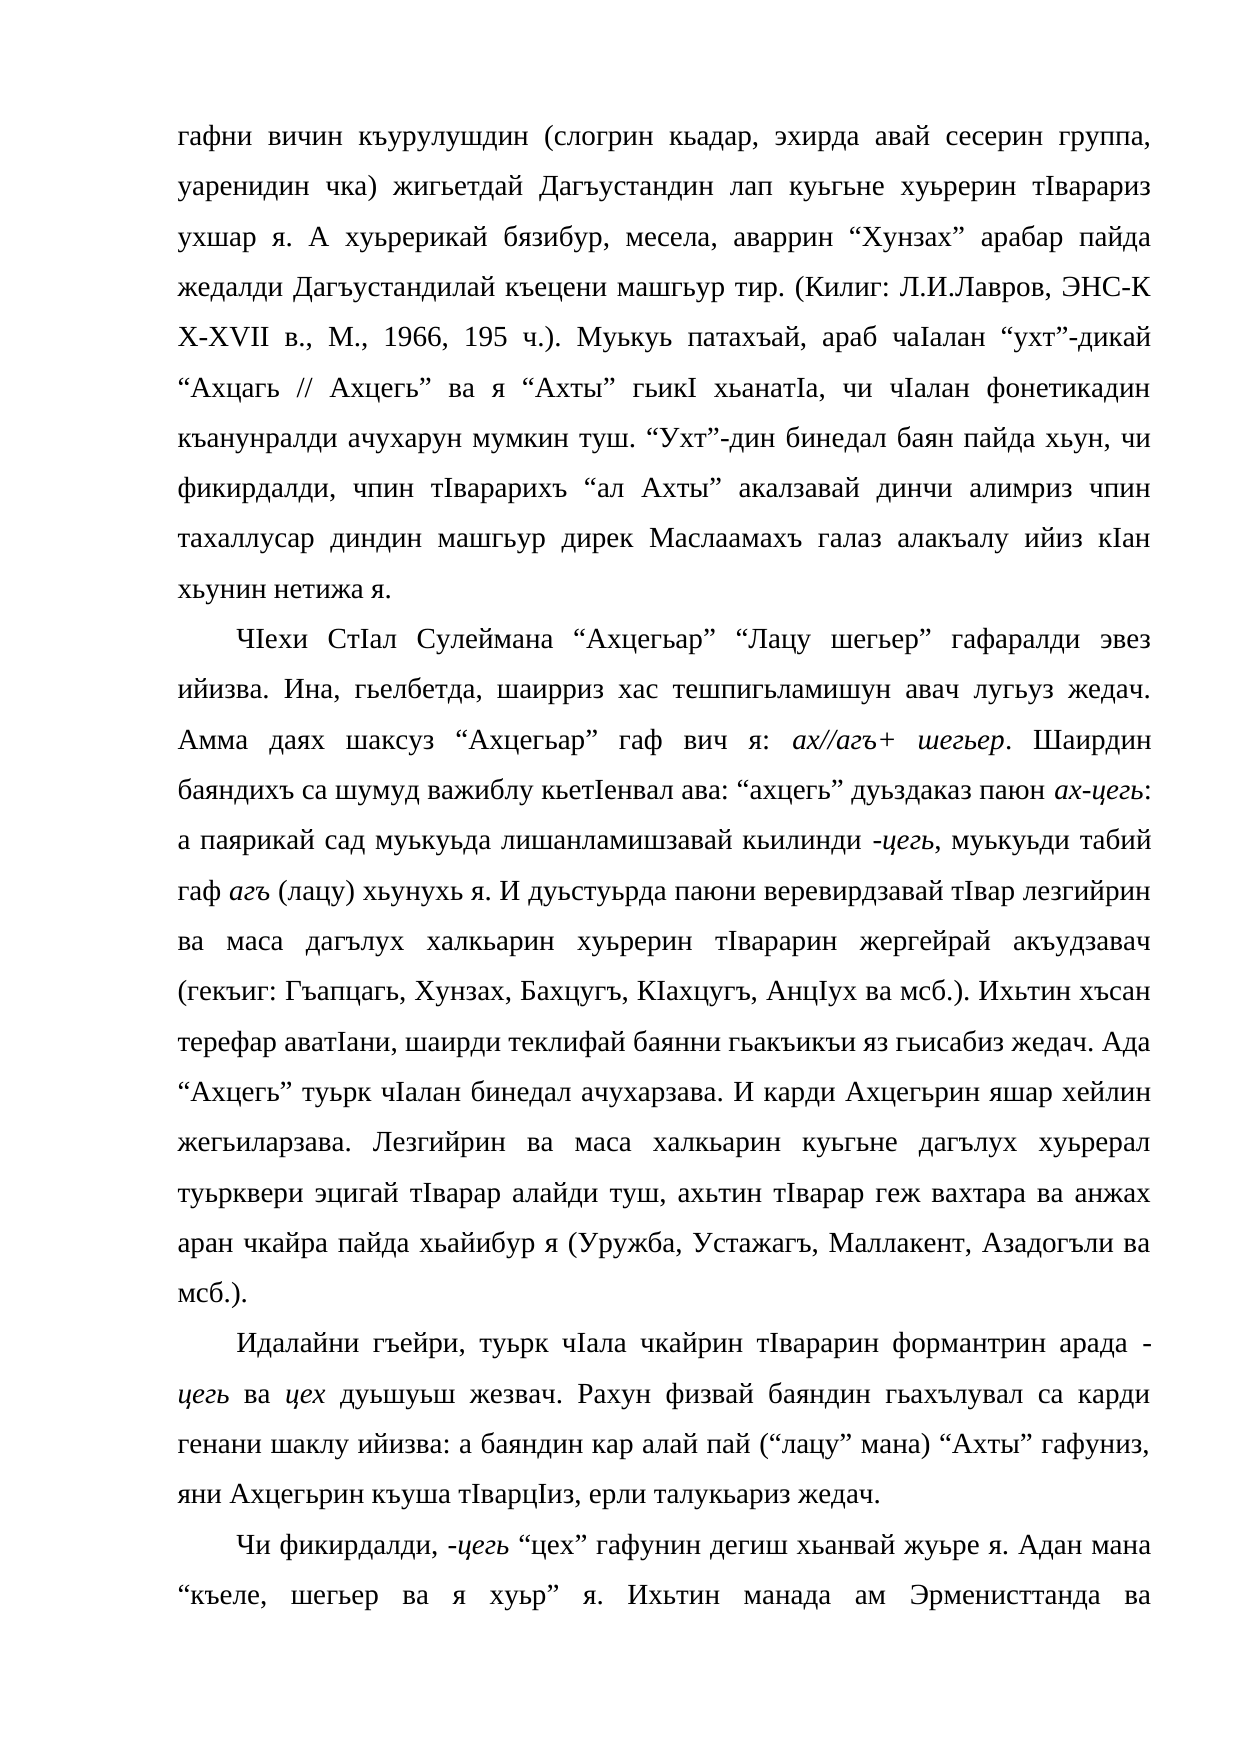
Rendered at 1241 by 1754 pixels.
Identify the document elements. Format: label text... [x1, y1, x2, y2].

text ЧIехи СтIал Сулеймана “Ахцегьар” “Лацу шегьер” гафаралди эвез ийизва. Ина, гьелбетда, шаирриз хас тешпигьламишун авач лугьуз жедач. Амма даях шаксуз “Ахцегьар” гаф вич я: ах//агъ+ шегьер. Шаирдин баяндихъ са шумуд важиблу кьетIенвал ава: “ахцегь” дуьздаказ паюн ах-цегь: а паярикай сад муькуьда лишанламишзавай кьилинди -цегь, муькуьди табий гаф агъ (лацу) хьунухь я. И дуьстуьрда паюни веревирдзавай тIвар лезгийрин ва маса дагълух халкьарин хуьрерин тIварарин жергейрай акъудзавач (гекъиг: Гъапцагь, Хунзах, Бахцугъ, КIахцугъ, АнцIух ва мсб.). Ихьтин хъсан терефар аватIани, шаирди теклифай баянни гьакъикъи яз гьисабиз жедач. Ада “Ахцегь” туьрк чIалан бинедал ачухарзава. И карди Ахцегьрин яшар хейлин жегьиларзава. Лезгийрин ва маса халкьарин куьгьне дагълух хуьрерал туьрквери эцигай тIварар алайди туш, ахьтин тIварар геж вахтара ва анжах аран чкайра пайда хьайибур я (Уружба, Устажагъ, Маллакент, Азадогъли ва мсб.). [177, 621, 1152, 1309]
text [177, 118, 1152, 604]
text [177, 1527, 1152, 1611]
text Идалайни гъейри, туьрк чIала чкайрин тIварарин формантрин арада -цегь ва цех дуьшуьш жезвач. Рахун физвай баяндин гьахълувал са карди генани шаклу ийизва: а баяндин кар алай пай (“лацу” мана) “Ахты” гафуниз, яни Ахцегьрин къуша тIварцIиз, ерли талукьариз жедач. [177, 1326, 1152, 1510]
